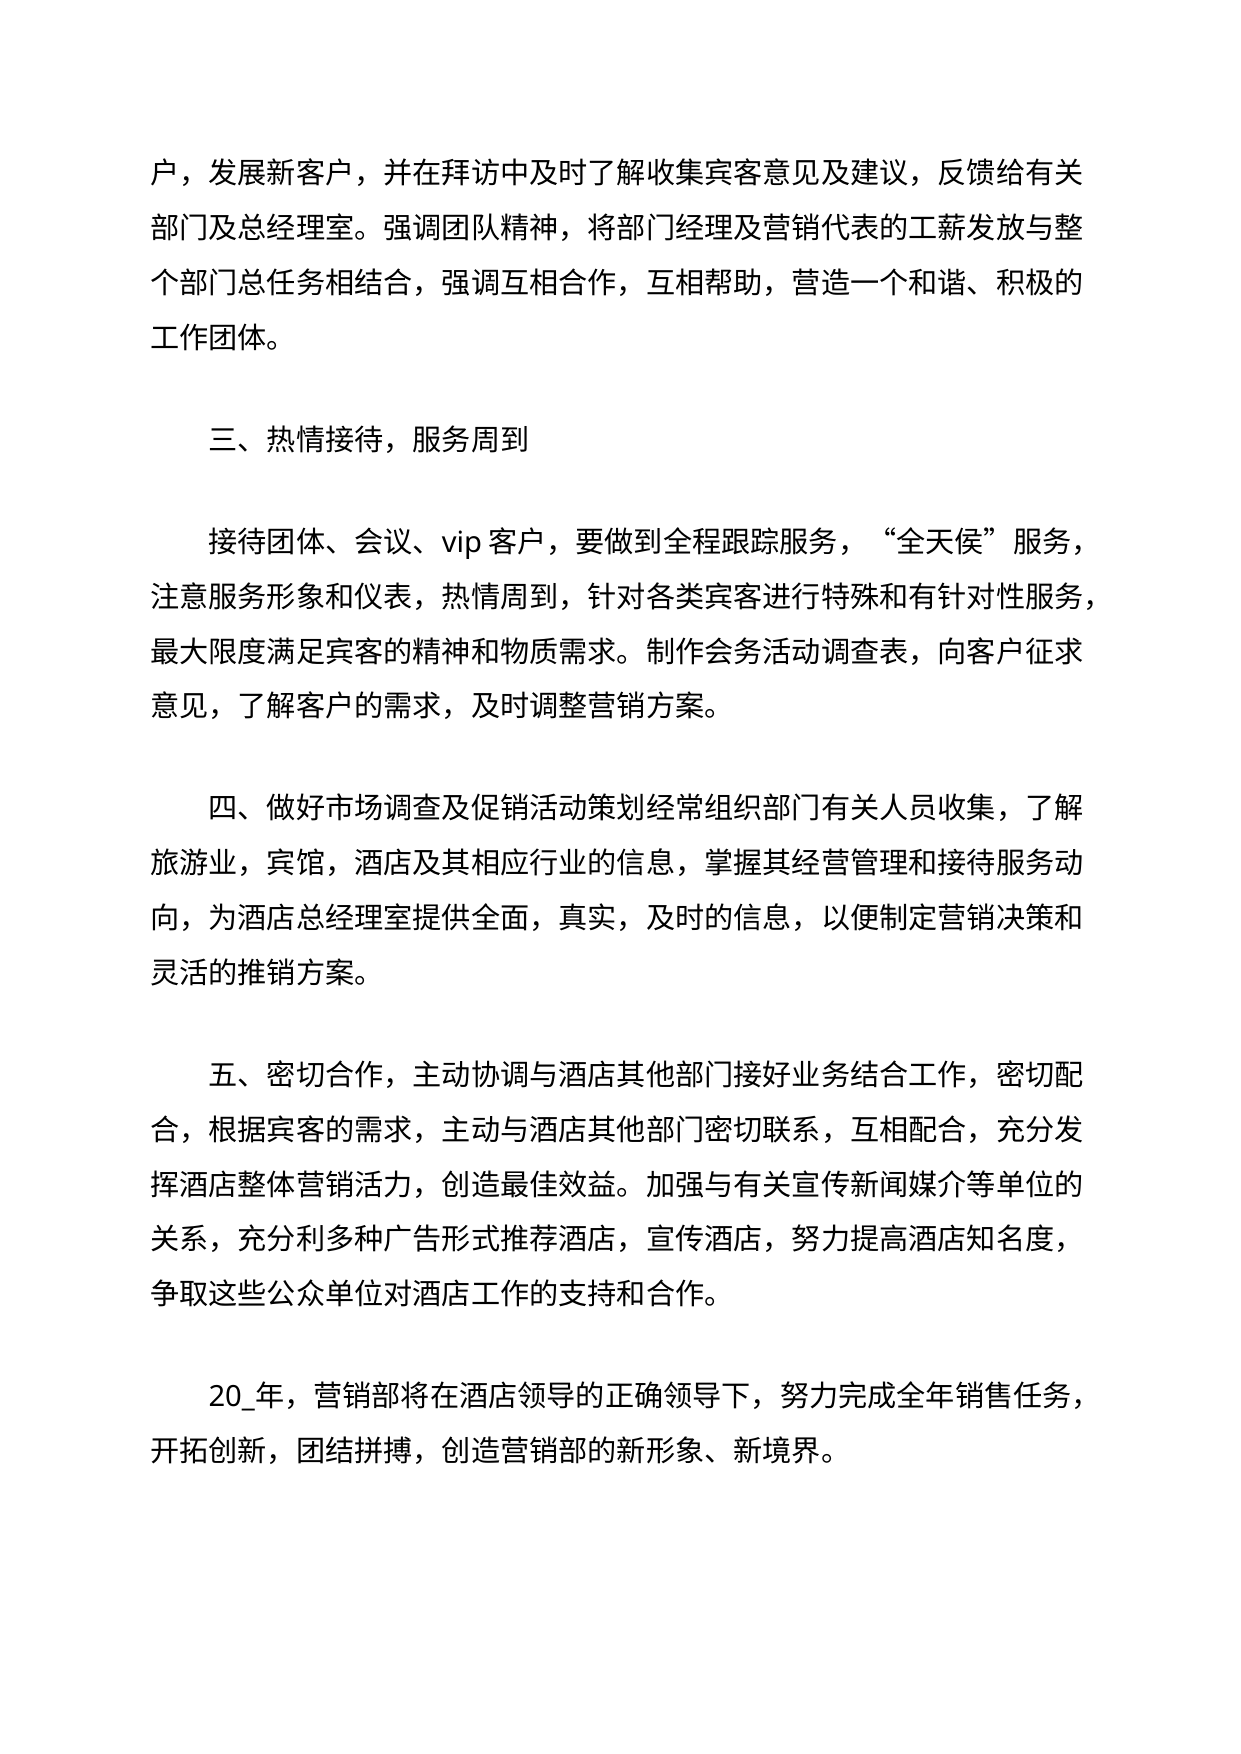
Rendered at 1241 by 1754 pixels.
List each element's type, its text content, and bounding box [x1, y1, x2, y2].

text 三、热情接待，服务周到 [150, 416, 1090, 459]
text 20_年，营销部将在酒店领导的正确领导下，努力完成全年销售任务，开拓创新，团结拼搏，创造营销部的新形象、新境界。 [150, 1373, 1090, 1470]
text 五、密切合作，主动协调与酒店其他部门接好业务结合工作，密切配合，根据宾客的需求，主动与酒店其他部门密切联系，互相配合，充分发挥酒店整体营销活力，创造最佳效益。加强与有关宣传新闻媒介等单位的关系，充分利多种广告形式推荐酒店，宣传酒店，努力提高酒店知名度，争取这些公众单位对酒店工作的支持和合作。 [150, 1051, 1090, 1313]
text 四、做好市场调查及促销活动策划经常组织部门有关人员收集，了解旅游业，宾馆，酒店及其相应行业的信息，掌握其经营管理和接待服务动向，为酒店总经理室提供全面，真实，及时的信息，以便制定营销决策和灵活的推销方案。 [150, 785, 1090, 992]
text 接待团体、会议、vip客户，要做到全程跟踪服务，“全天侯”服务，注意服务形象和仪表，热情周到，针对各类宾客进行特殊和有针对性服务，最大限度满足宾客的精神和物质需求。制作会务活动调查表，向客户征求意见，了解客户的需求，及时调整营销方案。 [150, 518, 1090, 725]
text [150, 150, 1090, 357]
